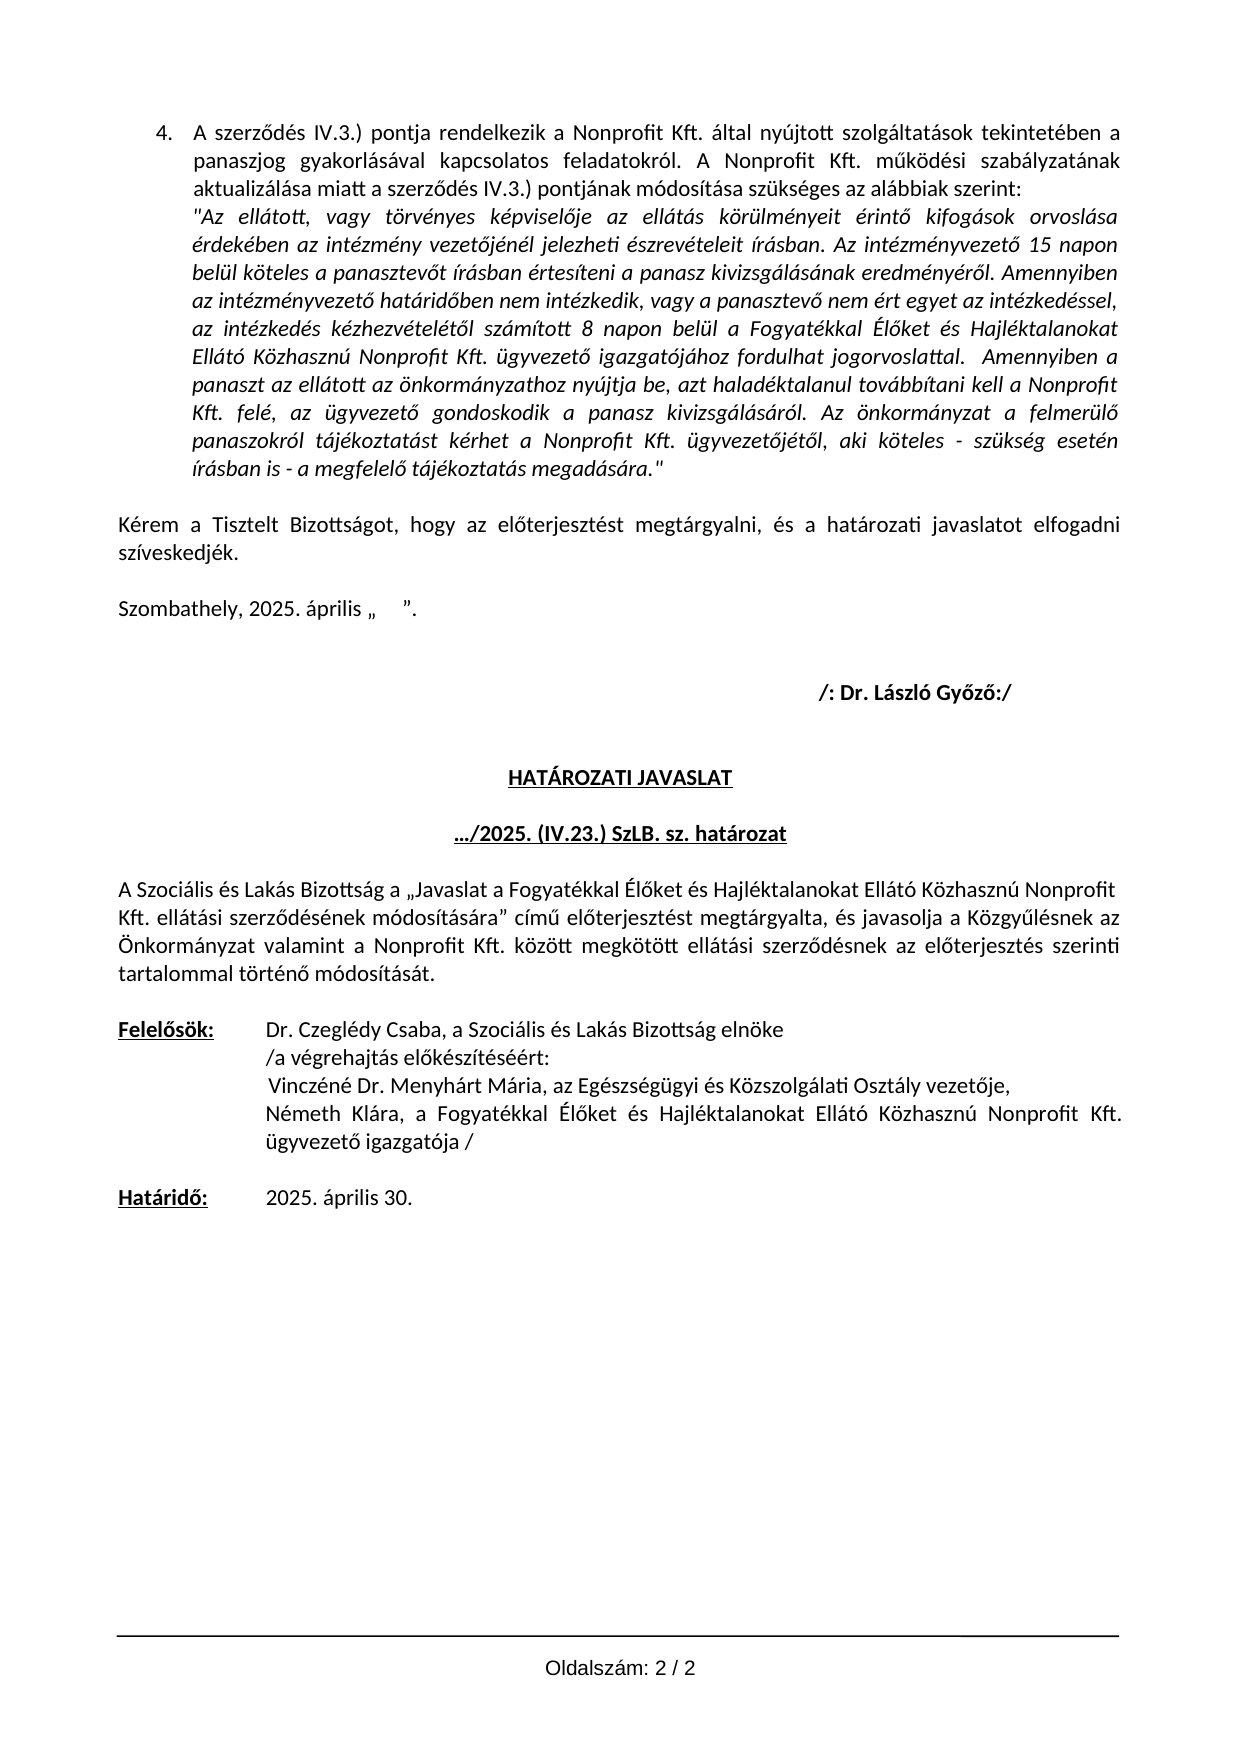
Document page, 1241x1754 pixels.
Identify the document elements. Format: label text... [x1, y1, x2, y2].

title HATÁROZATI JAVASLAT [118, 763, 1122, 791]
text …/2025. (IV.23.) SzLB. sz. határozat [118, 819, 1122, 847]
text Felelősök: Dr. Czeglédy Csaba, a Szociális és Lakás Bizottság elnöke [118, 1015, 1122, 1043]
text Vinczéné Dr. Menyhárt Mária, az Egészségügyi és Közszolgálati Osztály vezetője, [118, 1071, 1122, 1099]
text /a végrehajtás előkészítéséért: [265, 1043, 1122, 1071]
text "Az ellátott, vagy törvényes képviselője az ellátás körülményeit érintő kifogások orvoslása érdekében az intézmény vezetőjénél jelezheti észrevételeit írásban. Az intézményvezető 15 napon belül köteles a panasztevőt írásban értesíteni a panasz kivizsgálásának eredményéről. Amennyiben az intézményvezető határidőben nem intézkedik, vagy a panasztevő nem ért egyet az intézkedéssel, az intézkedés kézhezvételétől számított 8 napon belül a Fogyatékkal Élőket és Hajléktalanokat Ellátó Közhasznú Nonprofit Kft. ügyvezető igazgatójához fordulhat jogorvoslattal. Amennyiben a panaszt az ellátott az önkormányzathoz nyújtja be, azt haladéktalanul továbbítani kell a Nonprofit Kft. felé, az ügyvezető gondoskodik a panasz kivizsgálásáról. Az önkormányzat a felmerülő panaszokról tájékoztatást kérhet a Nonprofit Kft. ügyvezetőjétől, aki köteles - szükség esetén írásban is - a megfelelő tájékoztatás megadására." [192, 202, 1122, 482]
list A szerződés IV.3.) pontja rendelkezik a Nonprofit Kft. által nyújtott szolgáltatások tekintetében a panaszjog gyakorlásával kapcsolatos feladatokról. A Nonprofit Kft. működési szabályzatának aktualizálása miatt a szerződés IV.3.) pontjának módosítása szükséges az alábbiak szerint: [156, 118, 1122, 202]
text Szombathely, 2025. április „ ”. [118, 594, 1122, 622]
text Határidő: 2025. április 30. [118, 1183, 1122, 1211]
text Kérem a Tisztelt Bizottságot, hogy az előterjesztést megtárgyalni, és a határozati javaslatot elfogadni szíveskedjék. [118, 510, 1122, 566]
text Kft. ellátási szerződésének módosítására” című előterjesztést megtárgyalta, és javasolja a Közgyűlésnek az Önkormányzat valamint a Nonprofit Kft. között megkötött ellátási szerződésnek az előterjesztés szerinti tartalommal történő módosítását. [118, 903, 1122, 987]
text /: Dr. László Győző:/ [118, 678, 1122, 707]
text Németh Klára, a Fogyatékkal Élőket és Hajléktalanokat Ellátó Közhasznú Nonprofit Kft. ügyvezető igazgatója / [265, 1099, 1122, 1155]
text A Szociális és Lakás Bizottság a „Javaslat a Fogyatékkal Élőket és Hajléktalanokat Ellátó Közhasznú Nonprofit [118, 875, 1122, 903]
